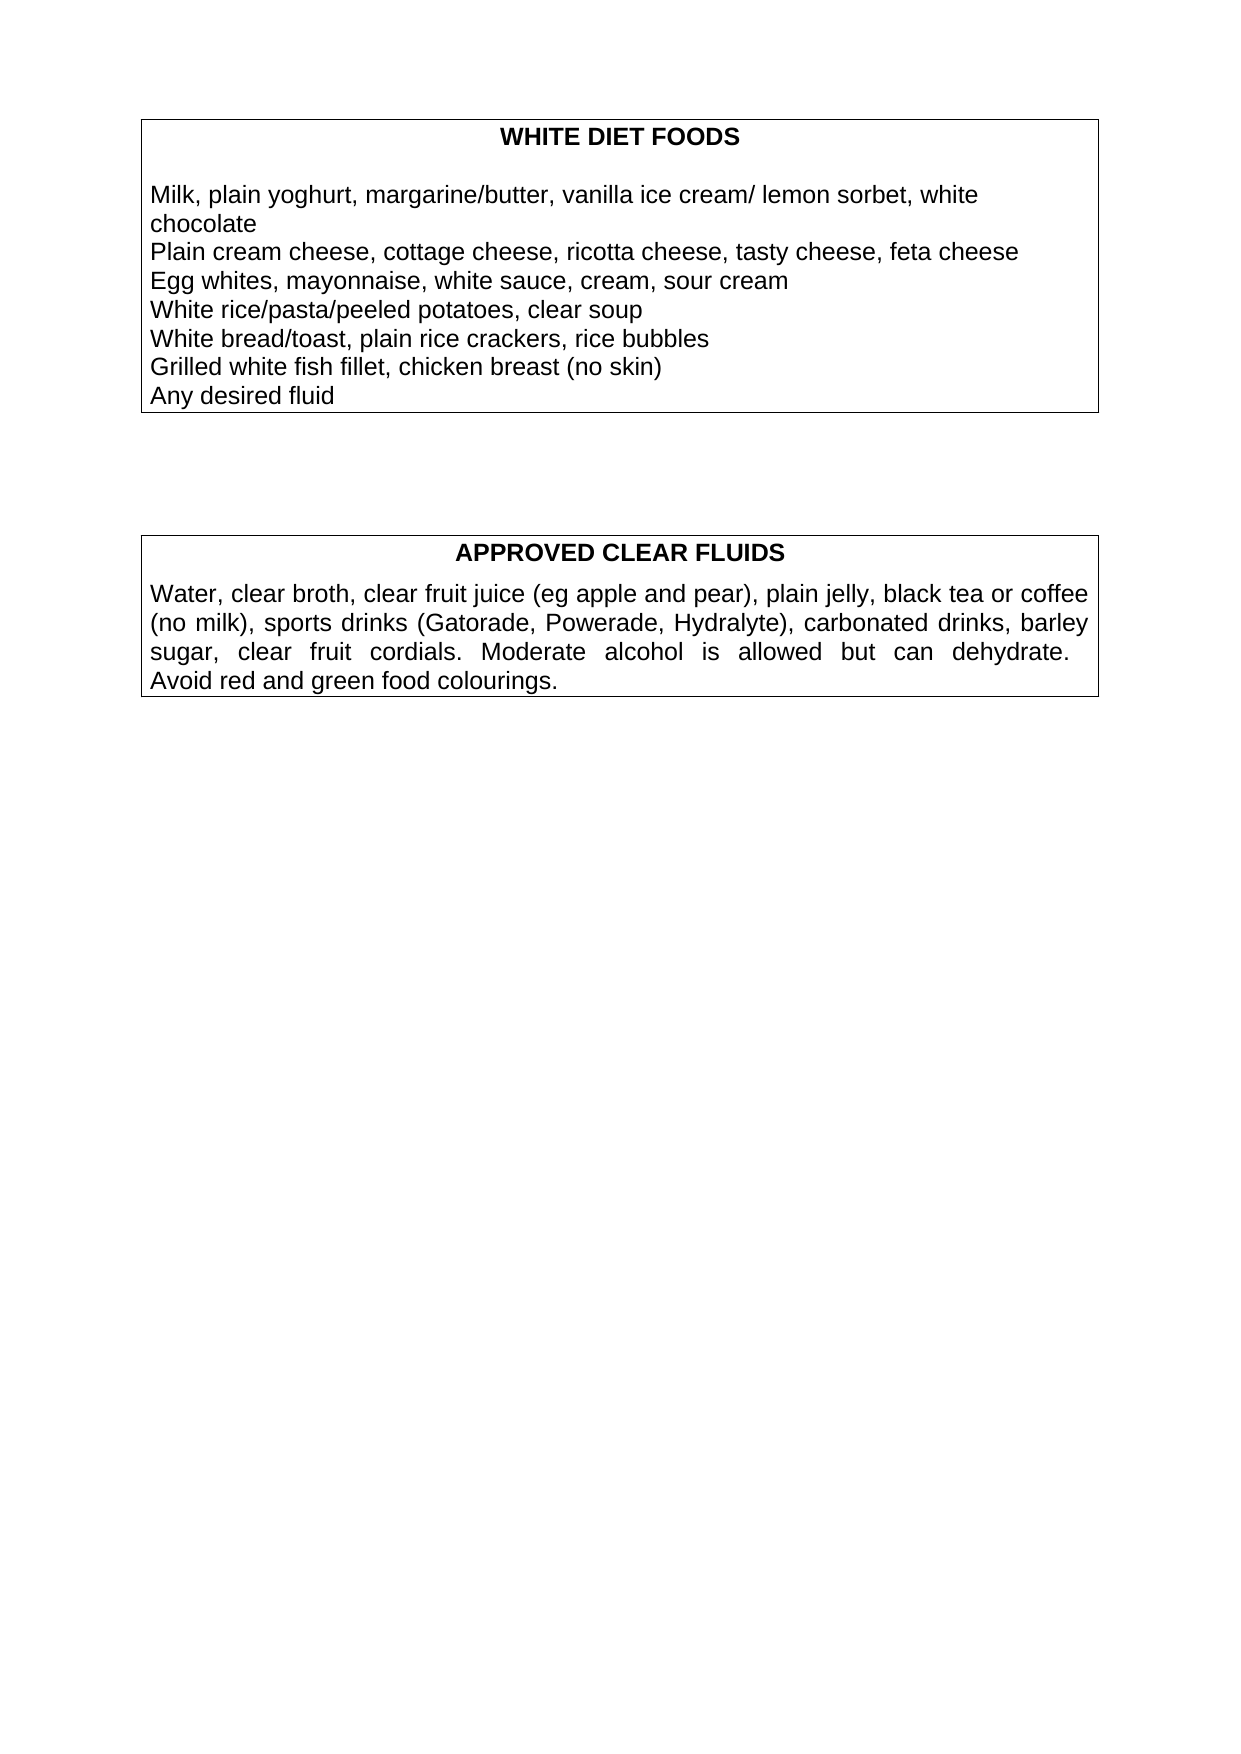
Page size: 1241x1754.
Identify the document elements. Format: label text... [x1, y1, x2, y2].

text Milk, plain yoghurt, margarine/butter, vanilla ice cream/ lemon sorbet, white chocolate [150, 180, 1090, 234]
text Water, clear broth, clear fruit juice (eg apple and pear), plain jelly, black tea or coffee (no milk), sports drinks (Gatorade, Powerade, Hydralyte), carbonated drinks, barley sugar, clear fruit cordials. Moderate alcohol is allowed but can dehydrate. Avoid red and green food colourings. [142, 576, 1098, 696]
text WHITE DIET FOODS [142, 120, 1098, 151]
text Plain cream cheese, cottage cheese, ricotta cheese, tasty cheese, feta cheese Egg whites, mayonnaise, white sauce, cream, sour cream White rice/pasta/peeled potatoes, clear soup White bread/toast, plain rice crackers, rice bubbles Grilled white fish fillet, chicken breast (no skin) Any desired fluid [142, 234, 1098, 412]
text APPROVED CLEAR FLUIDS [142, 536, 1098, 567]
